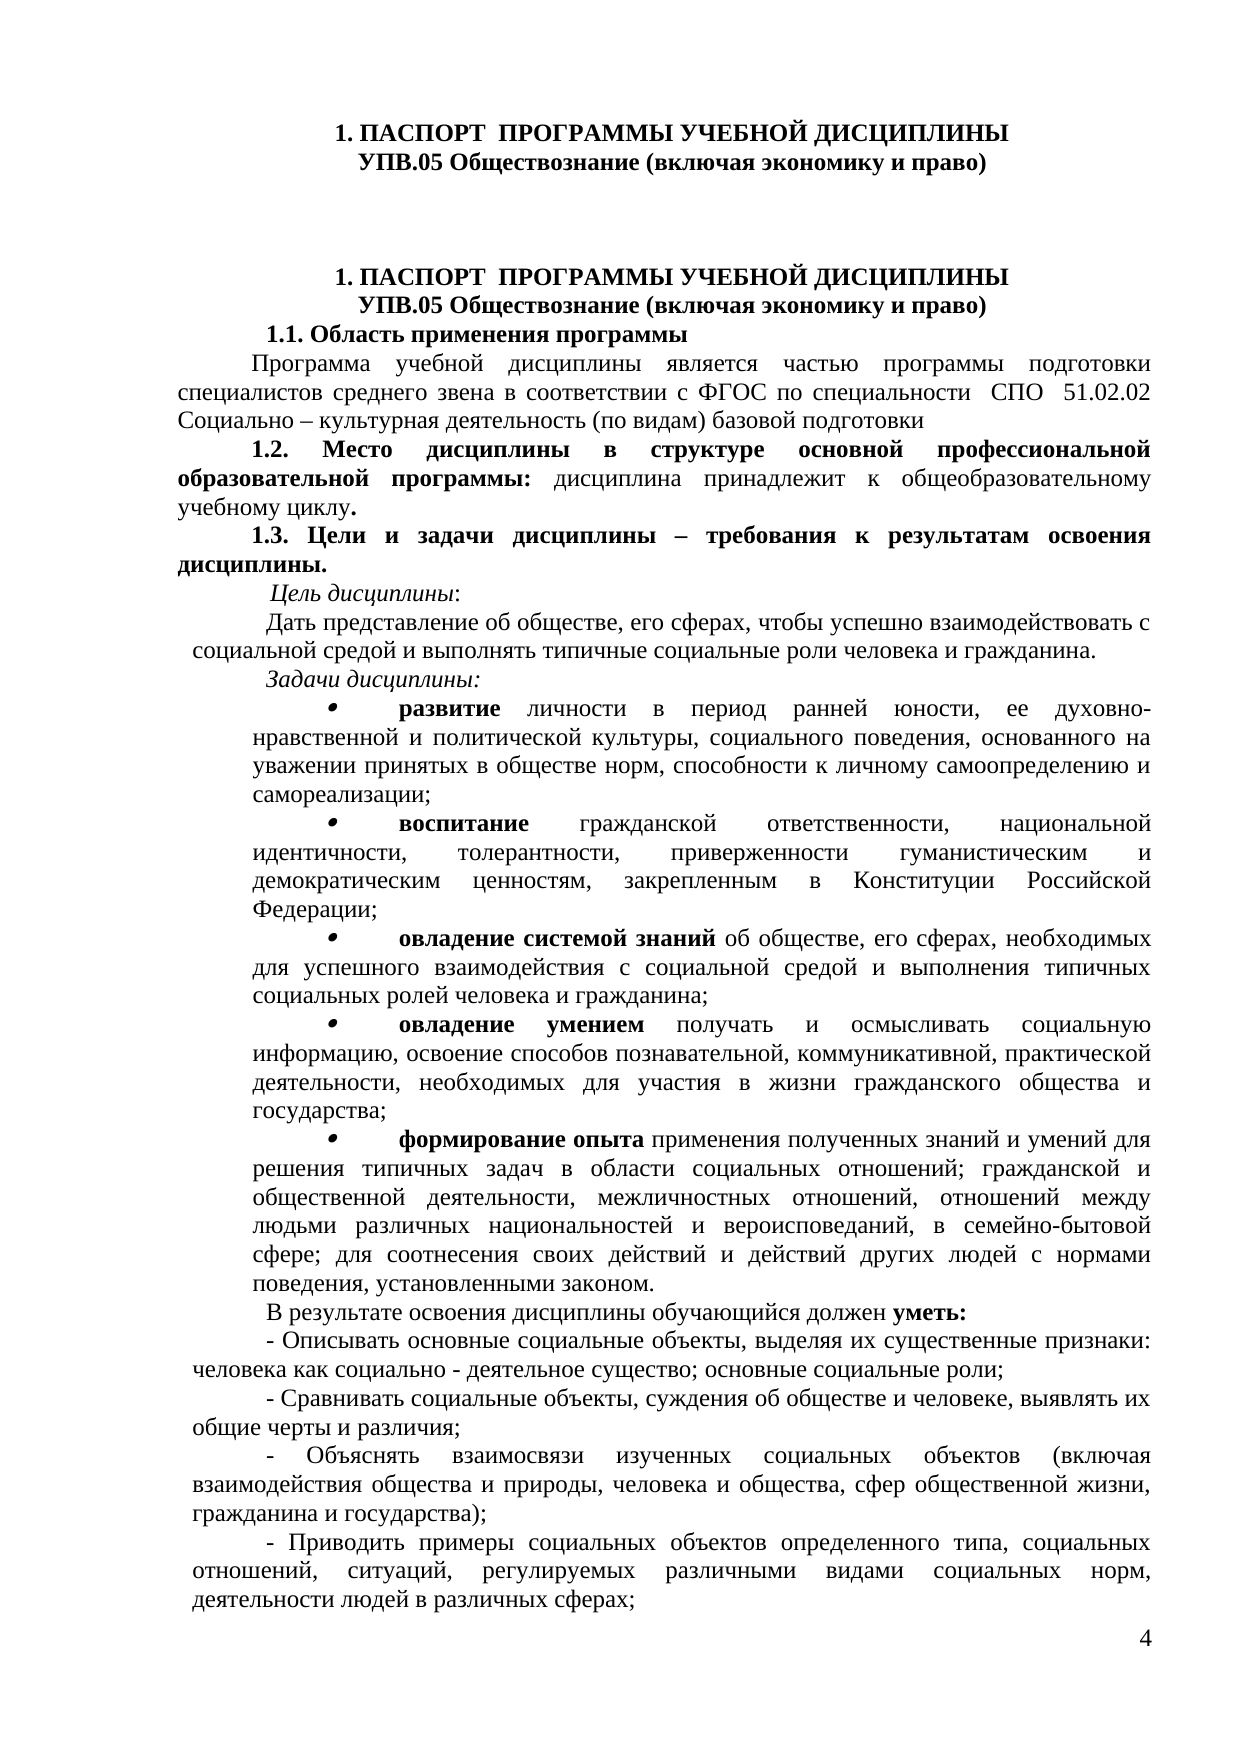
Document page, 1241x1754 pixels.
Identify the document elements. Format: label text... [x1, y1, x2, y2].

text УПВ.05 Обществознание (включая экономику и право) [192, 147, 1152, 176]
text В результате освоения дисциплины обучающийся должен уметь: [192, 1297, 1152, 1326]
text Программа учебной дисциплины является частью программы подготовки специалистов среднего звена в соответствии с ФГОС по специальности СПО 51.02.02 Социально – культурная деятельность (по видам) базовой подготовки [177, 348, 1152, 434]
text УПВ.05 Обществознание (включая экономику и право) [192, 291, 1152, 319]
text 1. паспорт ПРОГРАММЫ УЧЕБНОЙ ДИСЦИПЛИНЫ [192, 118, 1152, 147]
text - Приводить примеры социальных объектов определенного типа, социальных отношений, ситуаций, регулируемых различными видами социальных норм, деятельности людей в различных сферах; [192, 1527, 1152, 1613]
text 1.2. Место дисциплины в структуре основной профессиональной образовательной программы: дисциплина принадлежит к общеобразовательному учебному циклу. [177, 434, 1152, 521]
text - Объяснять взаимосвязи изученных социальных объектов (включая взаимодействия общества и природы, человека и общества, сфер общественной жизни, гражданина и государства); [192, 1441, 1152, 1527]
list овладение умением получать и осмысливать социальную информацию, освоение способов познавательной, коммуникативной, практической деятельности, необходимых для участия в жизни гражданского общества и государства; [252, 1009, 1152, 1124]
text Задачи дисциплины: [192, 664, 1152, 693]
text Дать представление об обществе, его сферах, чтобы успешно взаимодействовать с социальной средой и выполнять типичные социальные роли человека и гражданина. [192, 607, 1152, 664]
text Цель дисциплины: [177, 578, 1152, 607]
text 1.1. Область применения программы [192, 319, 1171, 348]
text 1.3. Цели и задачи дисциплины – требования к результатам освоения дисциплины. [177, 521, 1152, 578]
list развитие личности в период ранней юности, ее духовно-нравственной и политической культуры, социального поведения, основанного на уважении принятых в обществе норм, способности к личному самоопределению и самореализации; [252, 693, 1152, 808]
list формирование опыта применения полученных знаний и умений для решения типичных задач в области социальных отношений; гражданской и общественной деятельности, межличностных отношений, отношений между людьми различных национальностей и вероисповеданий, в семейно-бытовой сфере; для соотнесения своих действий и действий других людей с нормами поведения, установленными законом. [252, 1124, 1152, 1297]
text - Сравнивать социальные объекты, суждения об обществе и человеке, выявлять их общие черты и различия; [192, 1383, 1152, 1441]
text 1. паспорт ПРОГРАММЫ УЧЕБНОЙ ДИСЦИПЛИНЫ [192, 262, 1152, 291]
list воспитание гражданской ответственности, национальной идентичности, толерантности, приверженности гуманистическим и демократическим ценностям, закрепленным в Конституции Российской Федерации; [252, 808, 1152, 923]
list овладение системой знаний об обществе, его сферах, необходимых для успешного взаимодействия с социальной средой и выполнения типичных социальных ролей человека и гражданина; [252, 923, 1152, 1009]
text - Описывать основные социальные объекты, выделяя их существенные признаки: человека как социально - деятельное существо; основные социальные роли; [192, 1326, 1152, 1383]
